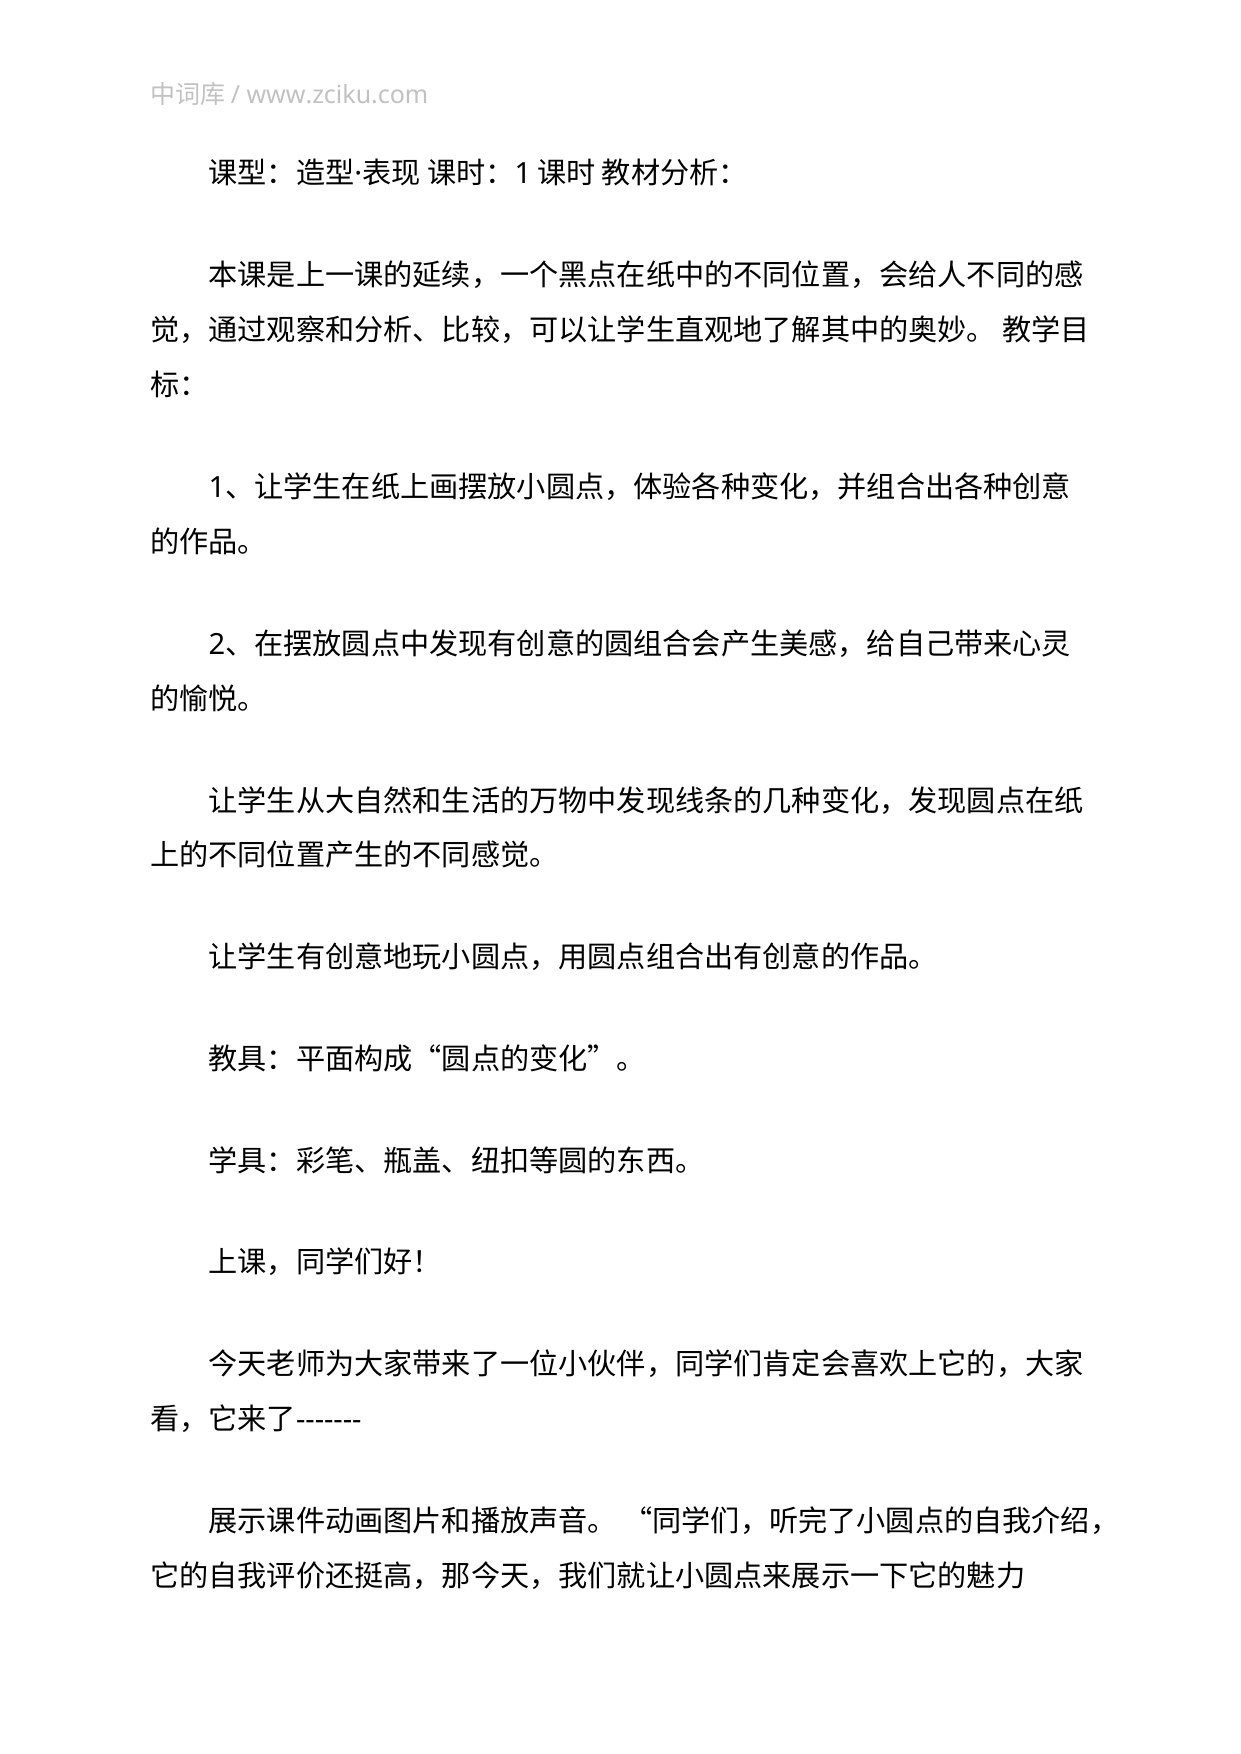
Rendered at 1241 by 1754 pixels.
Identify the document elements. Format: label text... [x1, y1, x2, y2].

text 教具：平面构成“圆点的变化”。 [150, 1036, 1090, 1078]
text 2、在摆放圆点中发现有创意的圆组合会产生美感，给自己带来心灵的愉悦。 [150, 620, 1090, 718]
text 本课是上一课的延续，一个黑点在纸中的不同位置，会给人不同的感觉，通过观察和分析、比较，可以让学生直观地了解其中的奥妙。 教学目标： [150, 252, 1090, 404]
text 上课，同学们好！ [150, 1239, 1090, 1281]
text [150, 1498, 1090, 1595]
text 让学生从大自然和生活的万物中发现线条的几种变化，发现圆点在纸上的不同位置产生的不同感觉。 [150, 777, 1090, 874]
text 今天老师为大家带来了一位小伙伴，同学们肯定会喜欢上它的，大家看，它来了------- [150, 1341, 1090, 1438]
text 学具：彩笔、瓶盖、纽扣等圆的东西。 [150, 1137, 1090, 1179]
text 1、让学生在纸上画摆放小圆点，体验各种变化，并组合出各种创意的作品。 [150, 463, 1090, 561]
text 让学生有创意地玩小圆点，用圆点组合出有创意的作品。 [150, 934, 1090, 976]
text 课型：造型·表现 课时：1课时 教材分析： [150, 150, 1090, 192]
